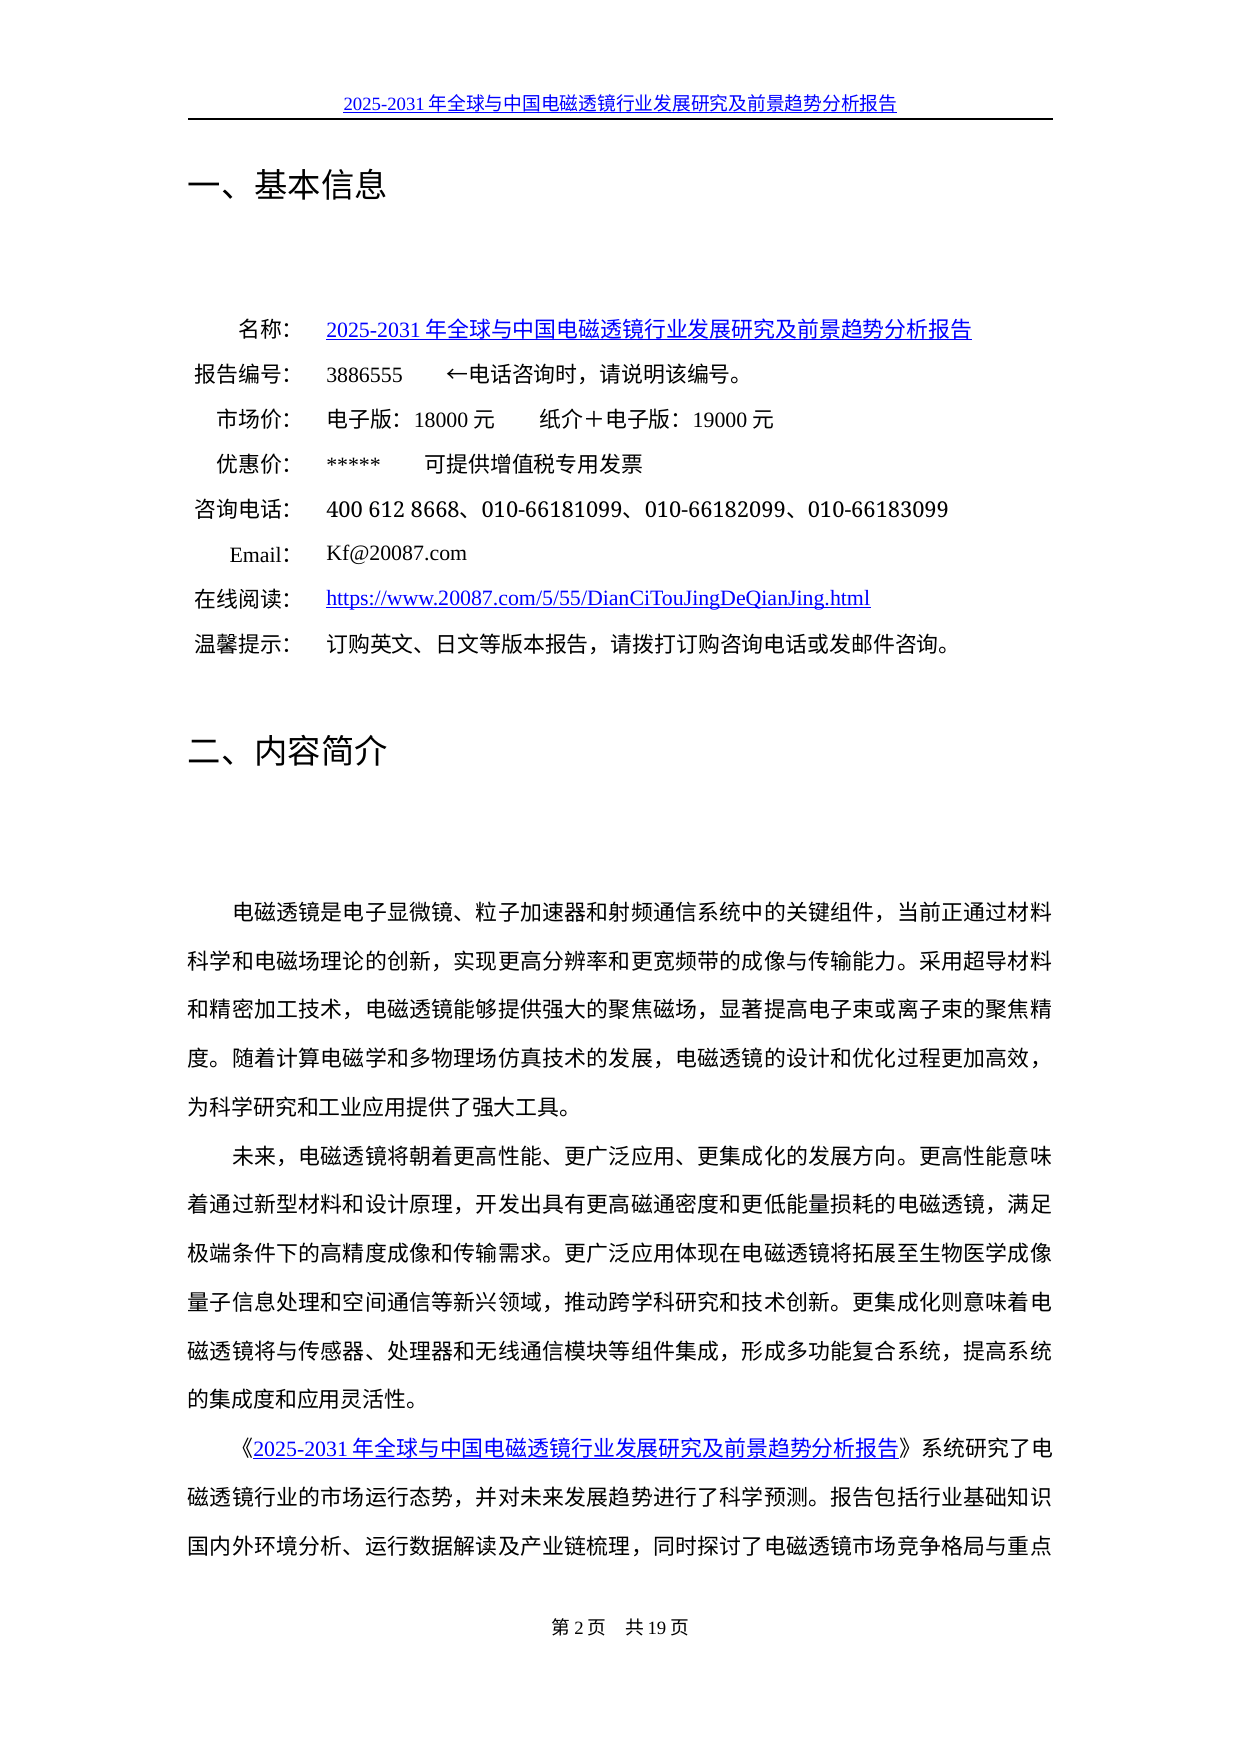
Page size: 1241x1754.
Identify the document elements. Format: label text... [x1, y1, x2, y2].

title 一、基本信息 [187, 150, 1053, 215]
table_cell Kf@20087.com [315, 537, 1073, 582]
title 二、内容简介 [187, 717, 1053, 782]
table_cell 3886555 ←电话咨询时，请说明该编号。 [315, 357, 1073, 402]
table_header 名称： [167, 312, 315, 357]
table_cell 在线阅读： [167, 582, 315, 627]
table_cell [315, 582, 1073, 627]
table_cell 咨询电话： [167, 492, 315, 537]
table_cell Email： [167, 537, 315, 582]
table_cell 电子版：18000 元 纸介＋电子版：19000 元 [315, 402, 1073, 447]
table_header 2025-2031年全球与中国电磁透镜行业发展研究及前景趋势分析报告 [315, 312, 1073, 357]
table_cell 优惠价： [167, 447, 315, 492]
table_cell 400 612 8668、010-66181099、010-66182099、010-66183099 [315, 492, 1073, 537]
table_cell ***** 可提供增值税专用发票 [315, 447, 1073, 492]
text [187, 894, 1053, 1561]
table_cell 报告编号： [167, 357, 315, 402]
table_cell 市场价： [167, 402, 315, 447]
table_cell 温馨提示： [167, 627, 315, 672]
table_cell 订购英文、日文等版本报告，请拨打订购咨询电话或发邮件咨询。 [315, 627, 1073, 672]
